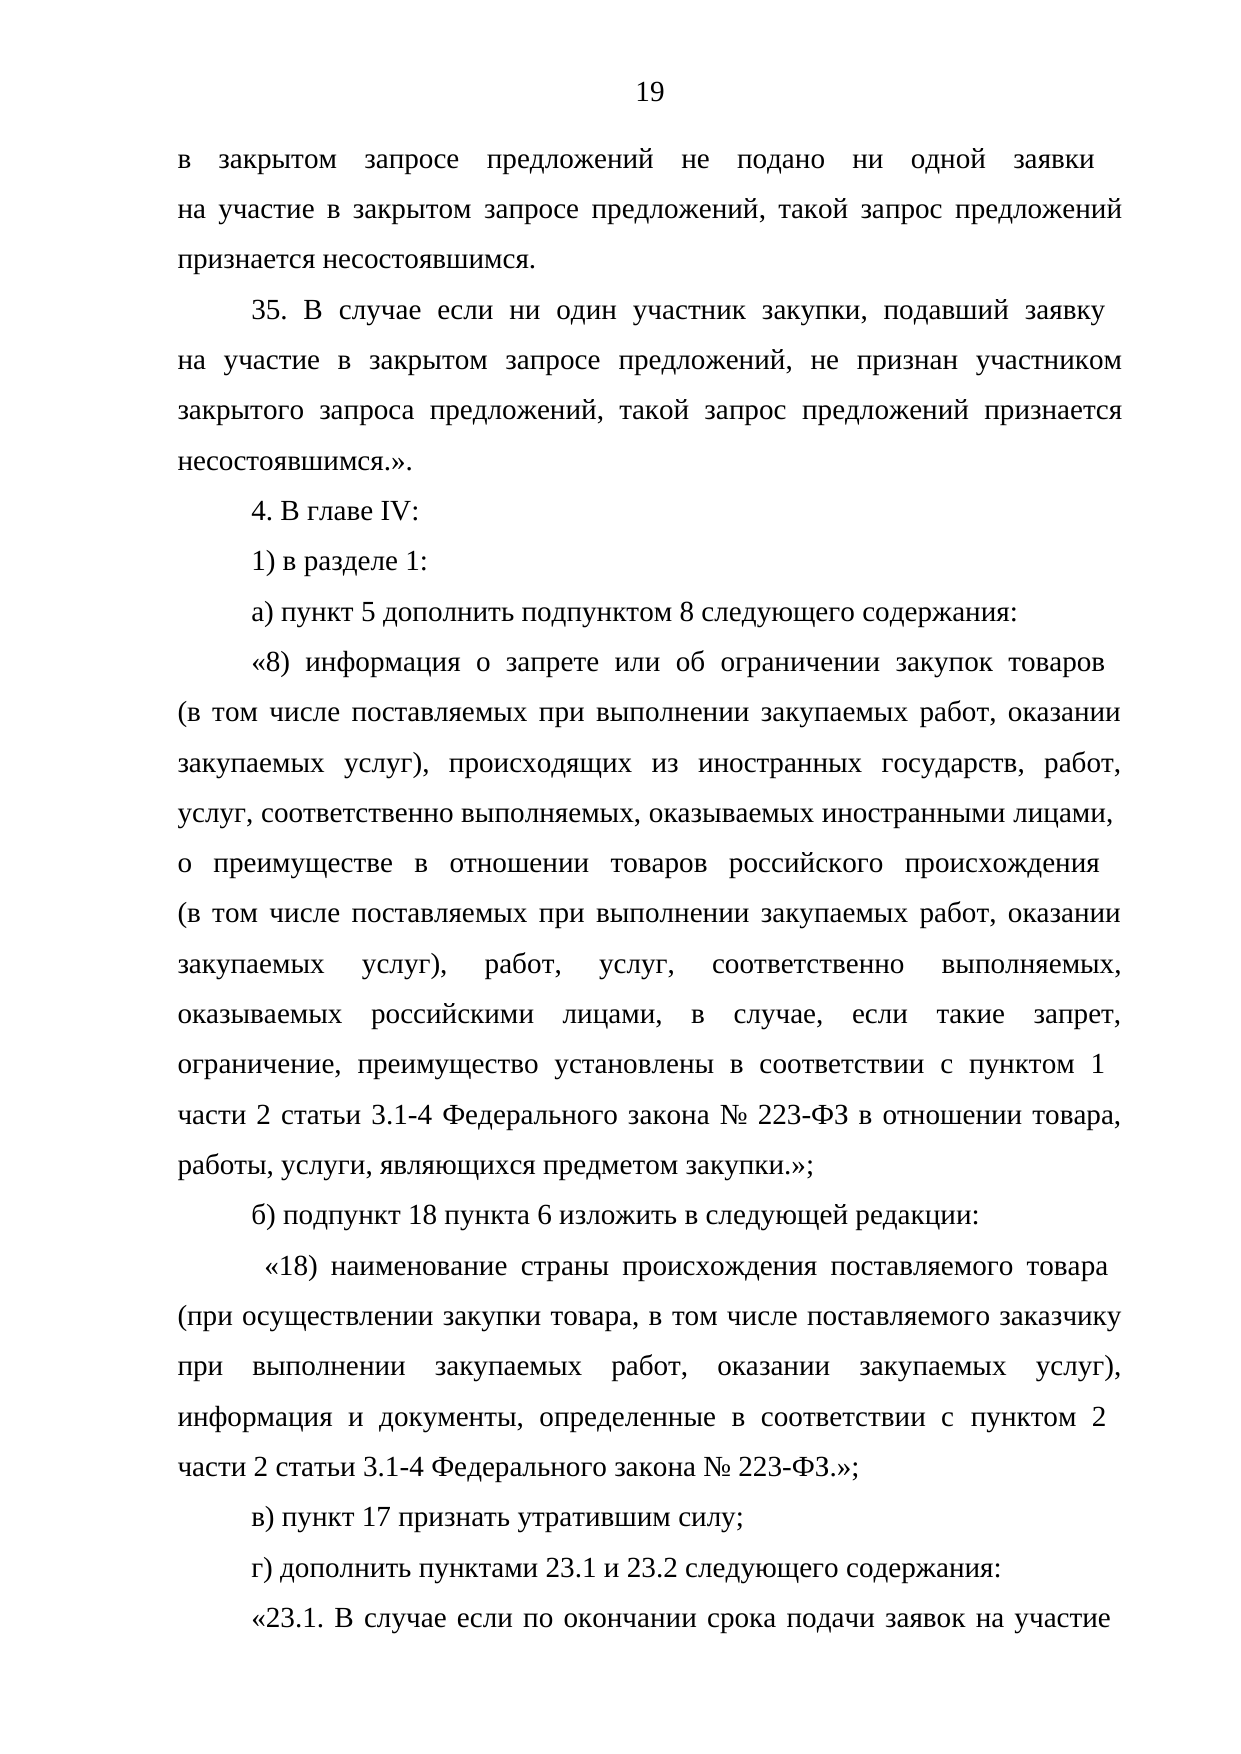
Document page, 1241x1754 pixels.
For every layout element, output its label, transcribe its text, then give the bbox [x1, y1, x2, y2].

text в) пункт 17 признать утратившим силу; [177, 1499, 1122, 1533]
text а) пункт 5 дополнить подпунктом 8 следующего содержания: [177, 594, 1122, 627]
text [177, 141, 1122, 275]
text г) дополнить пунктами 23.1 и 23.2 следующего содержания: [177, 1550, 1122, 1583]
text 4. В главе IV: [177, 493, 1122, 527]
text 35. В случае если ни один участник закупки, подавший заявку на участие в закрытом запросе предложений, не признан участником закрытого запроса предложений, такой запрос предложений признается несостоявшимся.». [177, 292, 1122, 476]
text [177, 1600, 1122, 1633]
text «8) информация о запрете или об ограничении закупок товаров (в том числе поставляемых при выполнении закупаемых работ, оказании закупаемых услуг), происходящих из иностранных государств, работ, услуг, соответственно выполняемых, оказываемых иностранными лицами, о преимуществе в отношении товаров российского происхождения (в том числе поставляемых при выполнении закупаемых работ, оказании закупаемых услуг), работ, услуг, соответственно выполняемых, оказываемых российскими лицами, в случае, если такие запрет, ограничение, преимущество установлены в соответствии с пунктом 1 части 2 статьи 3.1-4 Федерального закона № 223-ФЗ в отношении товара, работы, услуги, являющихся предметом закупки.»; [177, 644, 1122, 1181]
text «18) наименование страны происхождения поставляемого товара (при осуществлении закупки товара, в том числе поставляемого заказчику при выполнении закупаемых работ, оказании закупаемых услуг), информация и документы, определенные в соответствии с пунктом 2 части 2 статьи 3.1-4 Федерального закона № 223-ФЗ.»; [177, 1248, 1122, 1483]
text 1) в разделе 1: [177, 543, 1122, 577]
text б) подпункт 18 пункта 6 изложить в следующей редакции: [177, 1197, 1122, 1231]
